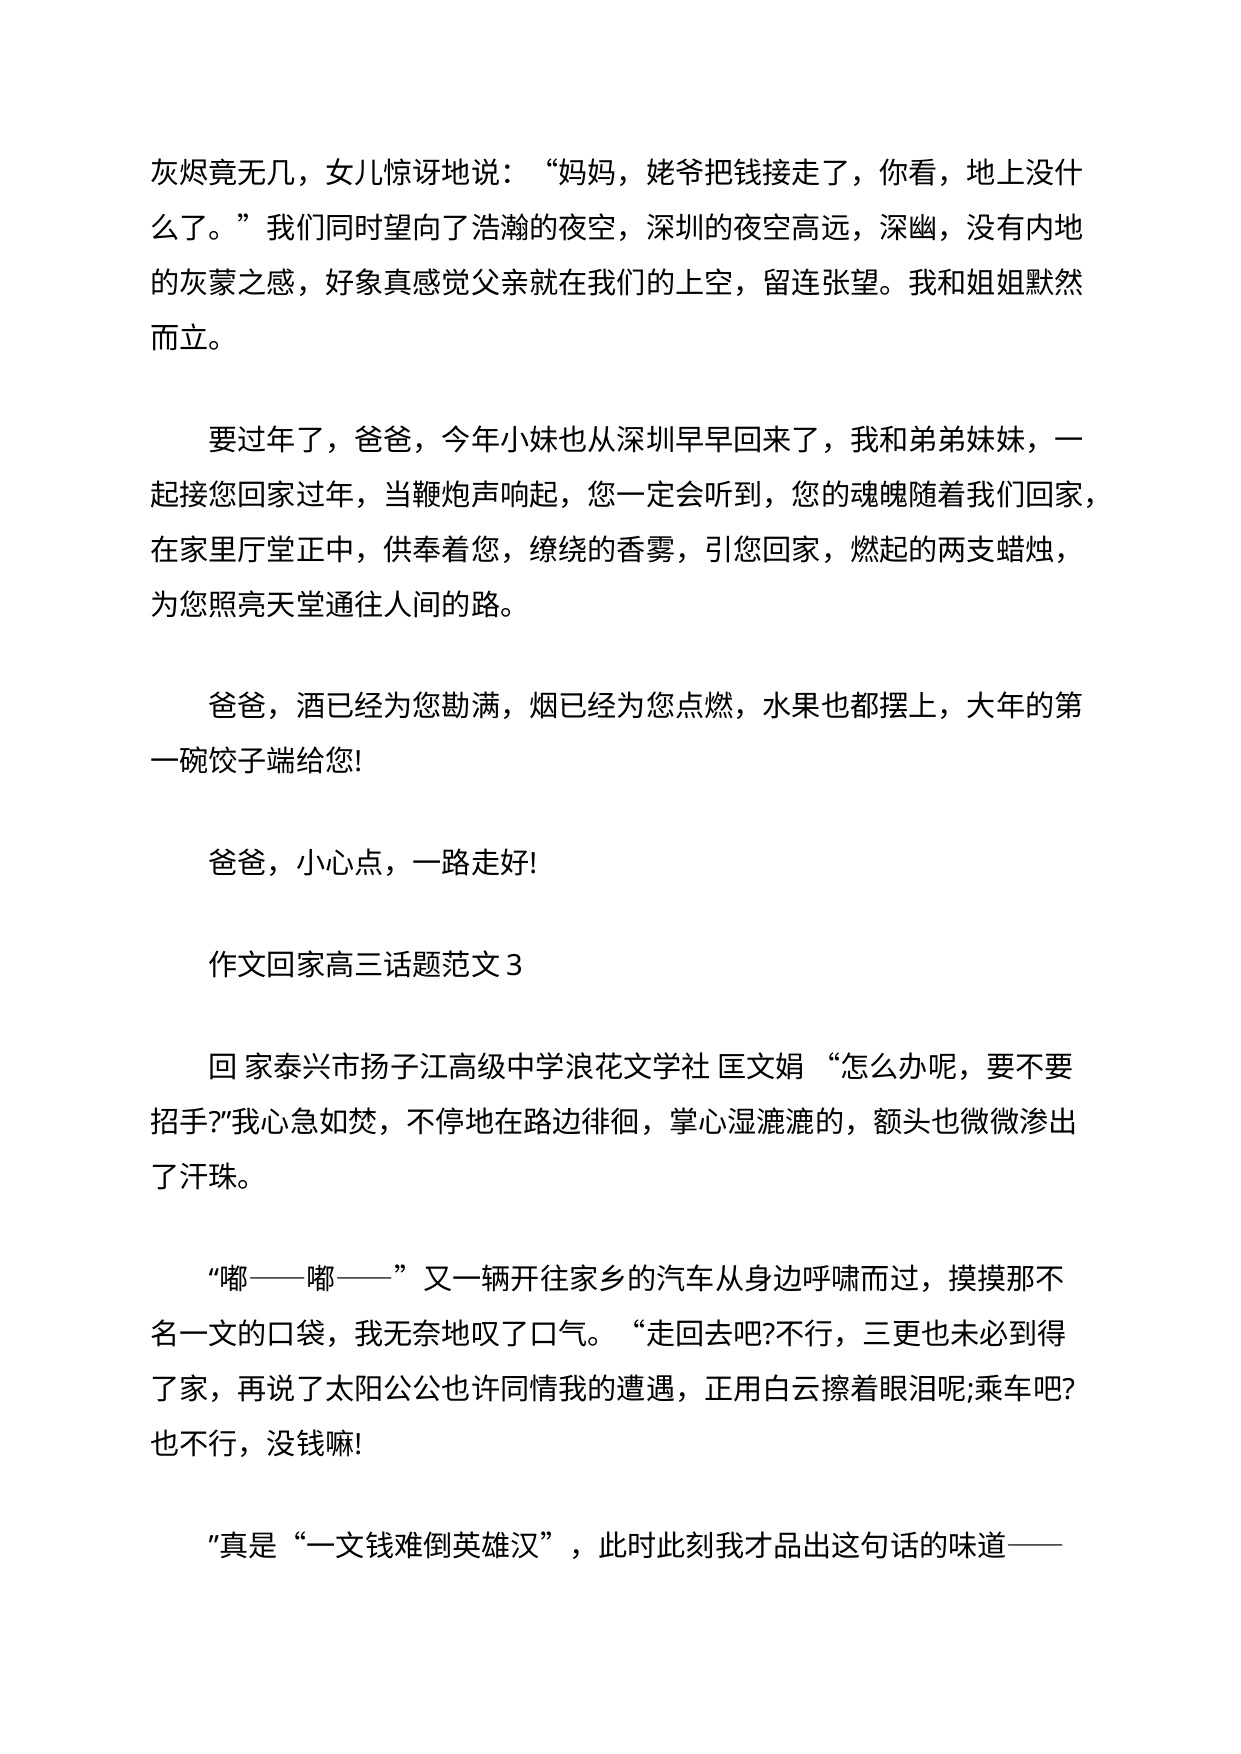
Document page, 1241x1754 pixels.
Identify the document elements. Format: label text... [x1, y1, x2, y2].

text 要过年了，爸爸，今年小妹也从深圳早早回来了，我和弟弟妹妹，一起接您回家过年，当鞭炮声响起，您一定会听到，您的魂魄随着我们回家，在家里厅堂正中，供奉着您，缭绕的香雾，引您回家，燃起的两支蜡烛，为您照亮天堂通往人间的路。 [150, 416, 1090, 623]
text “嘟——嘟——”又一辆开往家乡的汽车从身边呼啸而过，摸摸那不名一文的口袋，我无奈地叹了口气。“走回去吧?不行，三更也未必到得了家，再说了太阳公公也许同情我的遭遇，正用白云擦着眼泪呢;乘车吧?也不行，没钱嘛! [150, 1255, 1090, 1463]
text 作文回家高三话题范文3 [150, 942, 1090, 984]
text 爸爸，酒已经为您勘满，烟已经为您点燃，水果也都摆上，大年的第一碗饺子端给您! [150, 683, 1090, 780]
text 回 家泰兴市扬子江高级中学浪花文学社 匡文娟 “怎么办呢，要不要招手?”我心急如焚，不停地在路边徘徊，掌心湿漉漉的，额头也微微渗出了汗珠。 [150, 1044, 1090, 1196]
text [150, 150, 1090, 357]
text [150, 1522, 1090, 1565]
text 爸爸，小心点，一路走好! [150, 840, 1090, 882]
